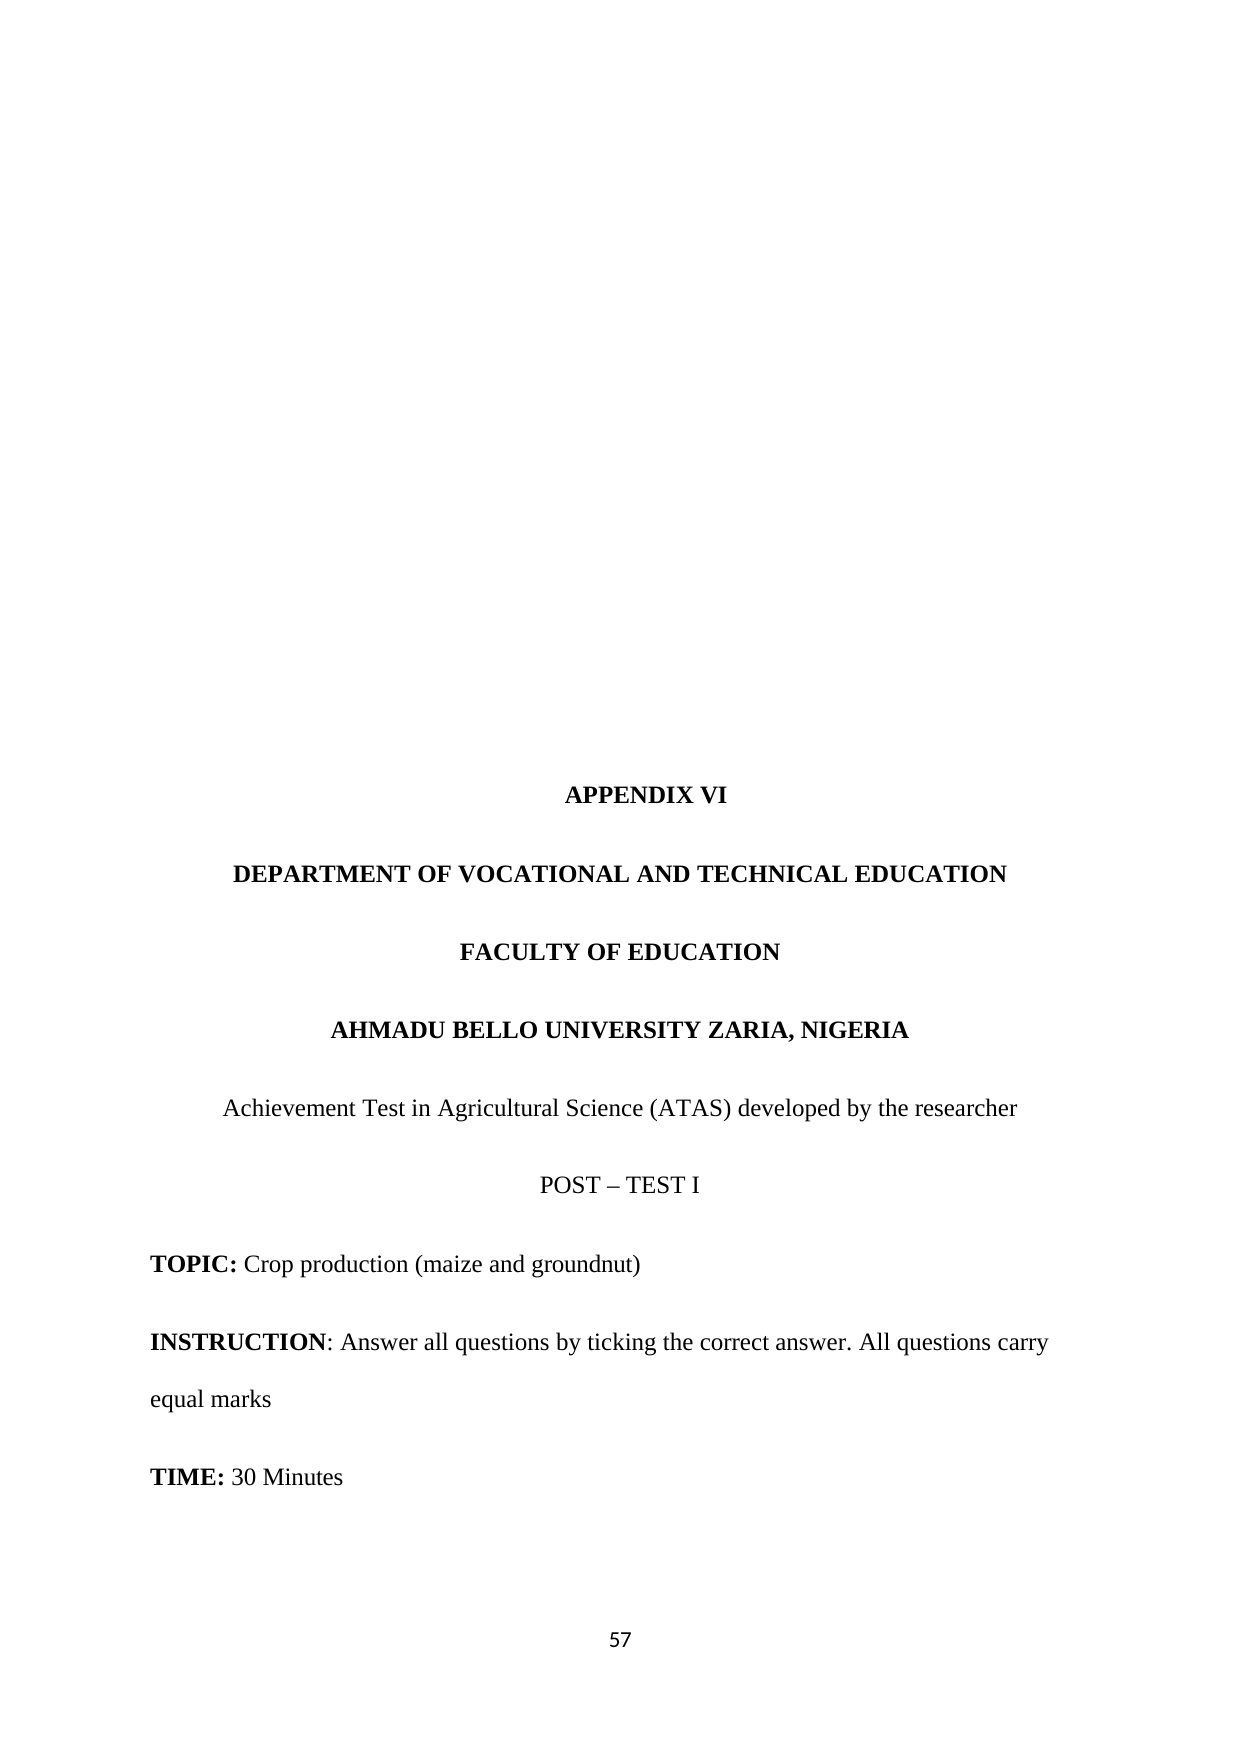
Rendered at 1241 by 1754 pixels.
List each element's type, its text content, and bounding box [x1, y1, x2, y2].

text DEPARTMENT OF VOCATIONAL AND TECHNICAL EDUCATION FACULTY OF EDUCATION [214, 859, 1026, 966]
text TIME: 30 Minutes [150, 1462, 1107, 1491]
text TOPIC: Crop production (maize and groundnut) [150, 1249, 1107, 1277]
text APPENDIX VI [214, 781, 1078, 809]
text INSTRUCTION: Answer all questions by ticking the correct answer. All questions carry equal marks [150, 1327, 1090, 1413]
text AHMADU BELLO UNIVERSITY ZARIA, NIGERIA [154, 1015, 1086, 1044]
text Achievement Test in Agricultural Science (ATAS) developed by the researcher POST – TEST I [214, 1093, 1026, 1199]
